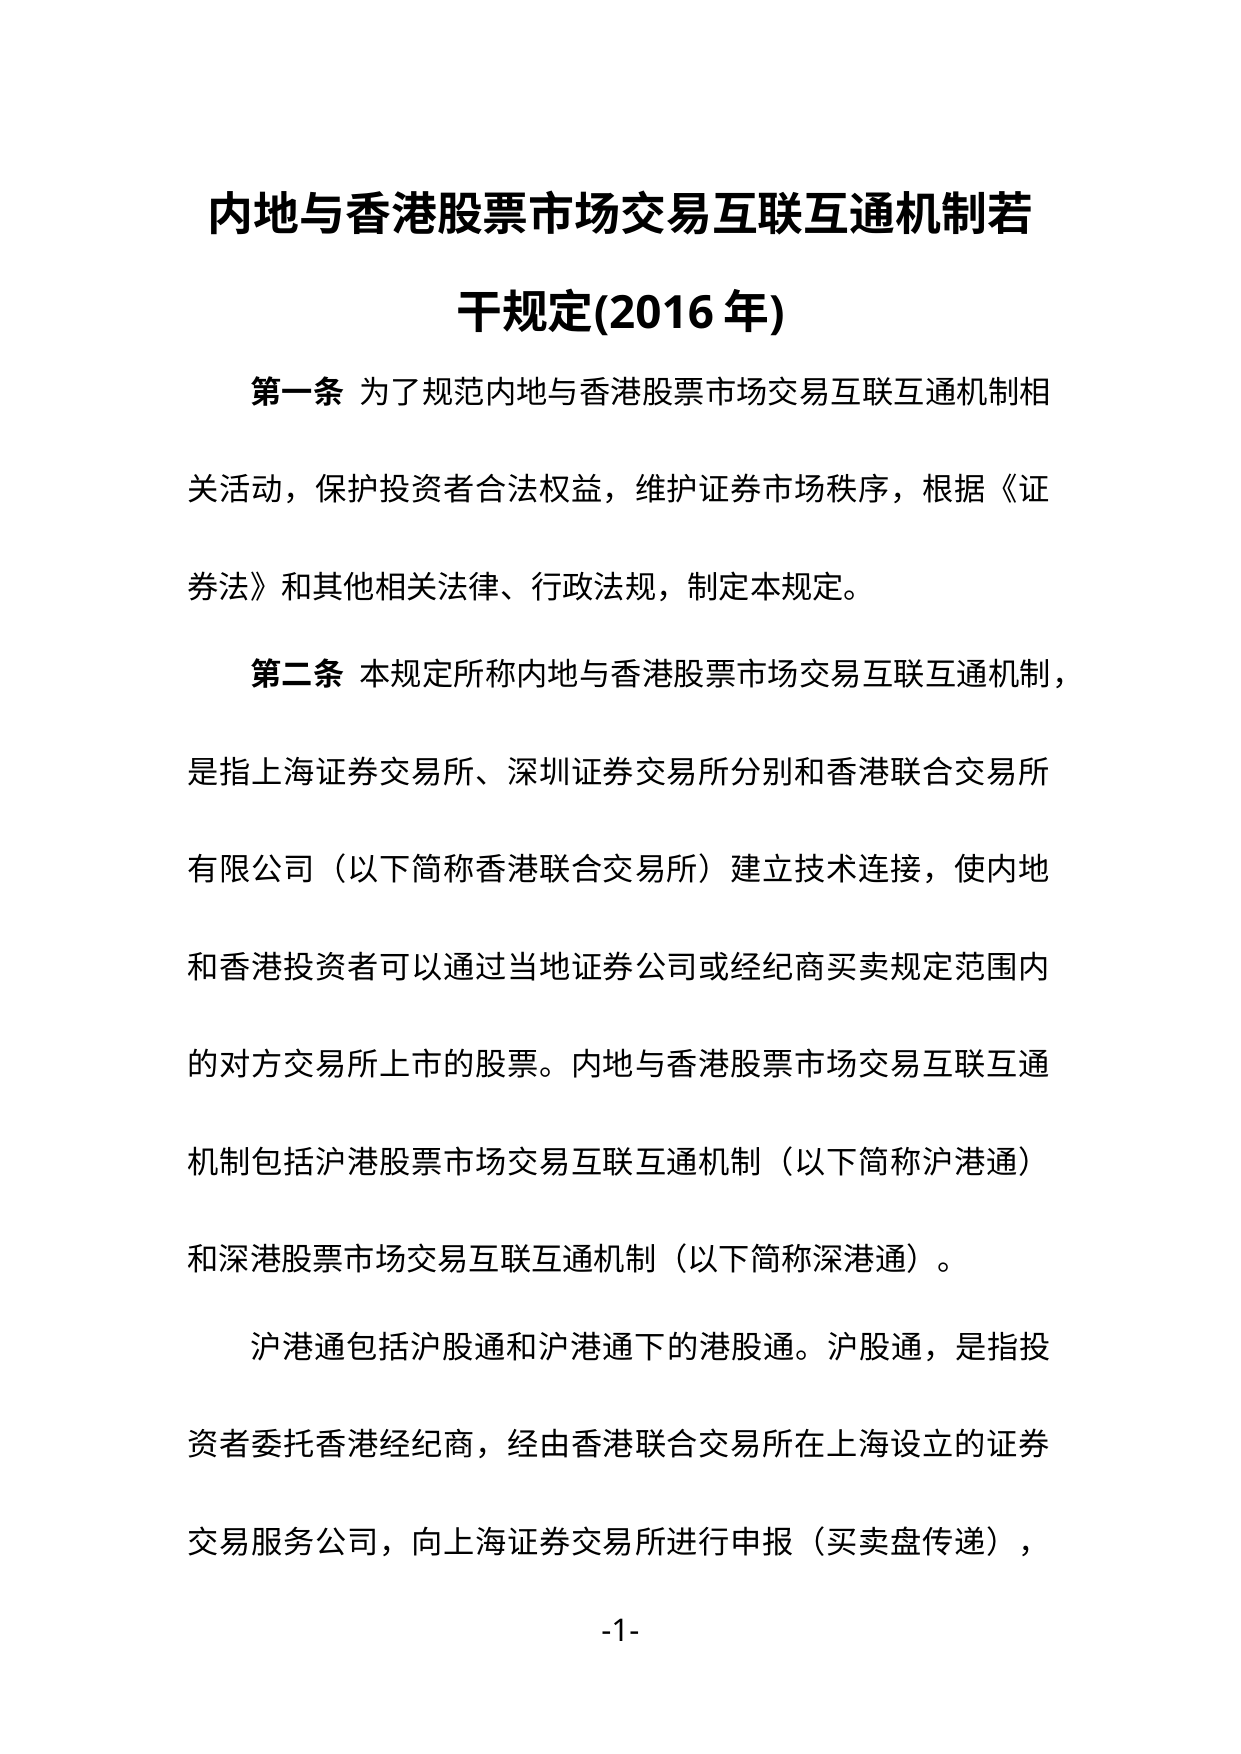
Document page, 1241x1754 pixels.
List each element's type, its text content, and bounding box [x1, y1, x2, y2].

text 第一条 为了规范内地与香港股票市场交易互联互通机制相关活动，保护投资者合法权益，维护证券市场秩序，根据《证券法》和其他相关法律、行政法规，制定本规定。 [187, 357, 1053, 617]
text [187, 1312, 1053, 1572]
text 第二条 本规定所称内地与香港股票市场交易互联互通机制，是指上海证券交易所、深圳证券交易所分别和香港联合交易所有限公司（以下简称香港联合交易所）建立技术连接，使内地和香港投资者可以通过当地证券公司或经纪商买卖规定范围内的对方交易所上市的股票。内地与香港股票市场交易互联互通机制包括沪港股票市场交易互联互通机制（以下简称沪港通）和深港股票市场交易互联互通机制（以下简称深港通）。 [187, 639, 1053, 1289]
text 内地与香港股票市场交易互联互通机制若干规定(2016年) [187, 162, 1053, 357]
